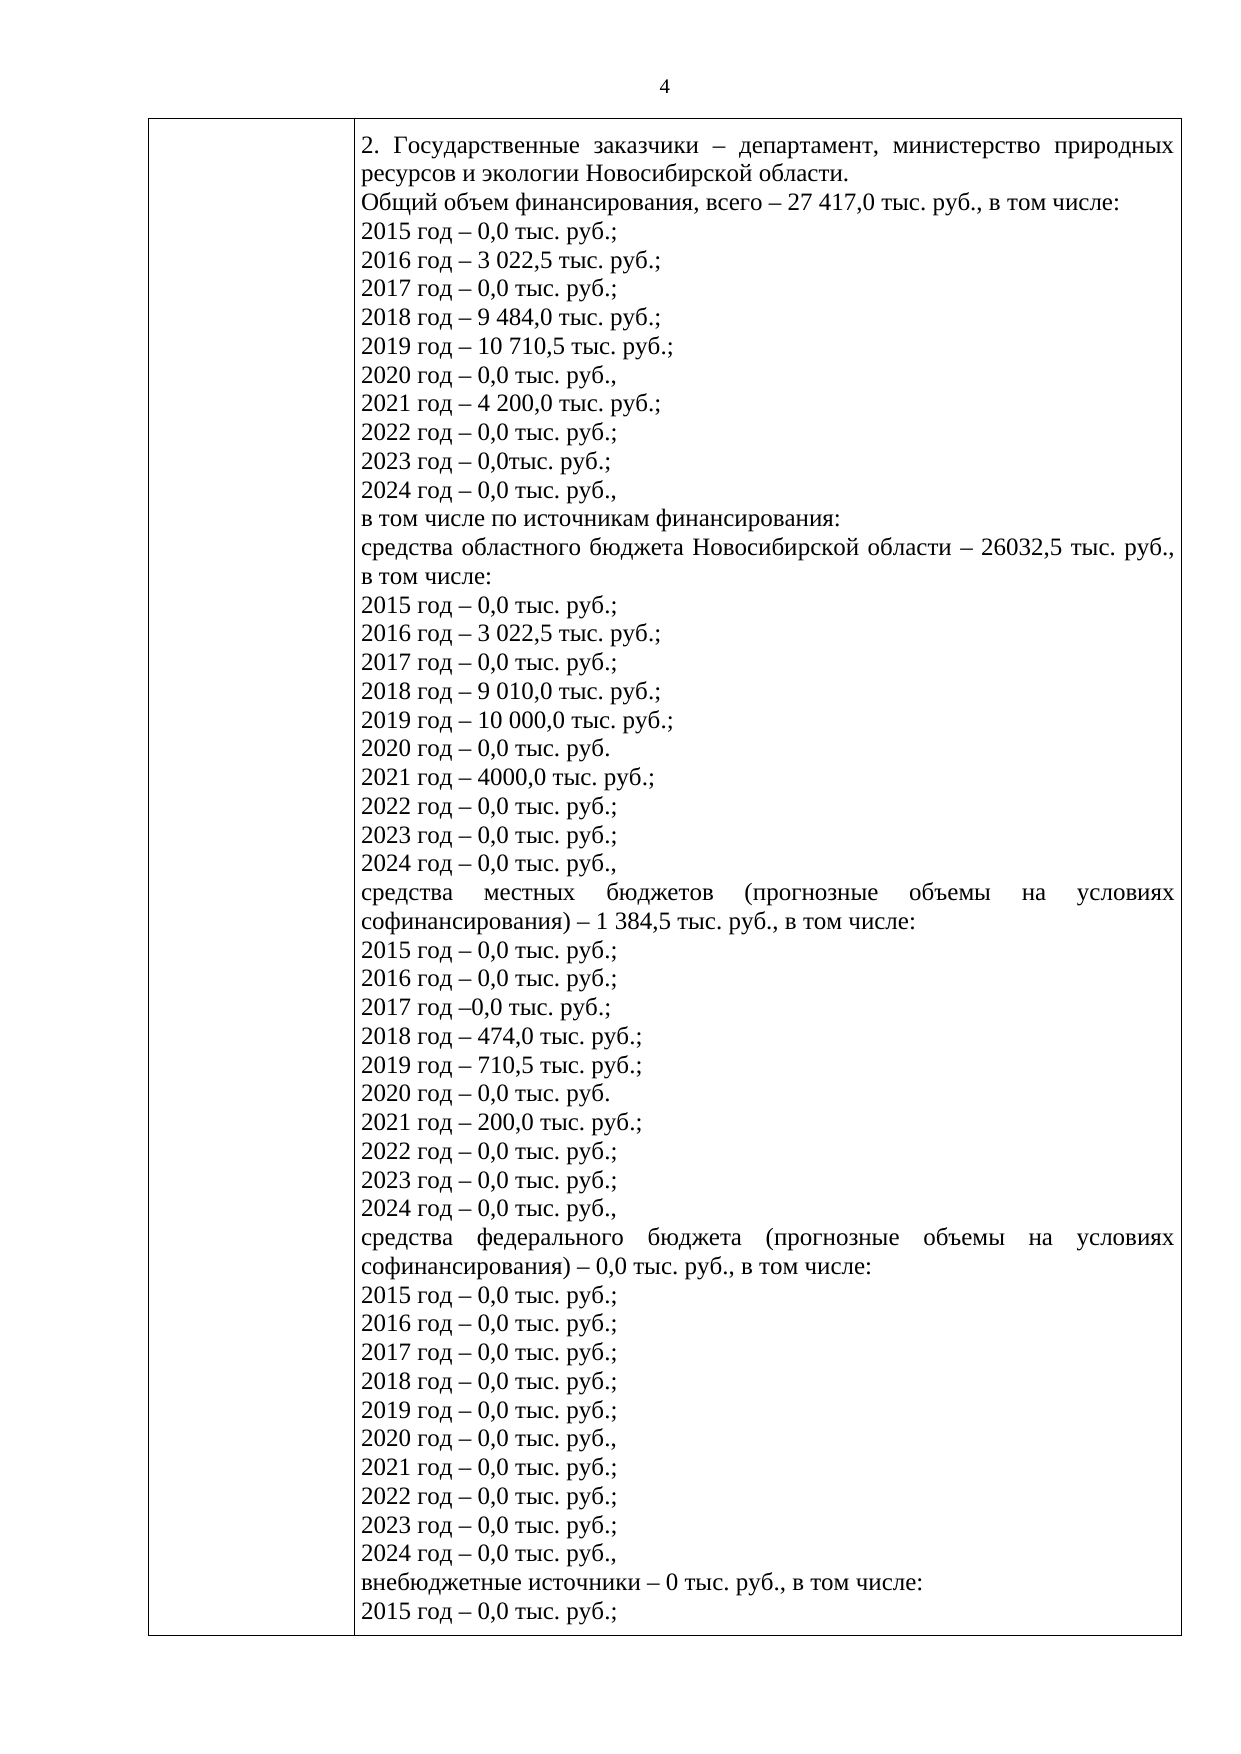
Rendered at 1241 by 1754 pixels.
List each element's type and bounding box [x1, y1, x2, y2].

table_header [355, 119, 1181, 1635]
table_header [149, 119, 354, 1635]
